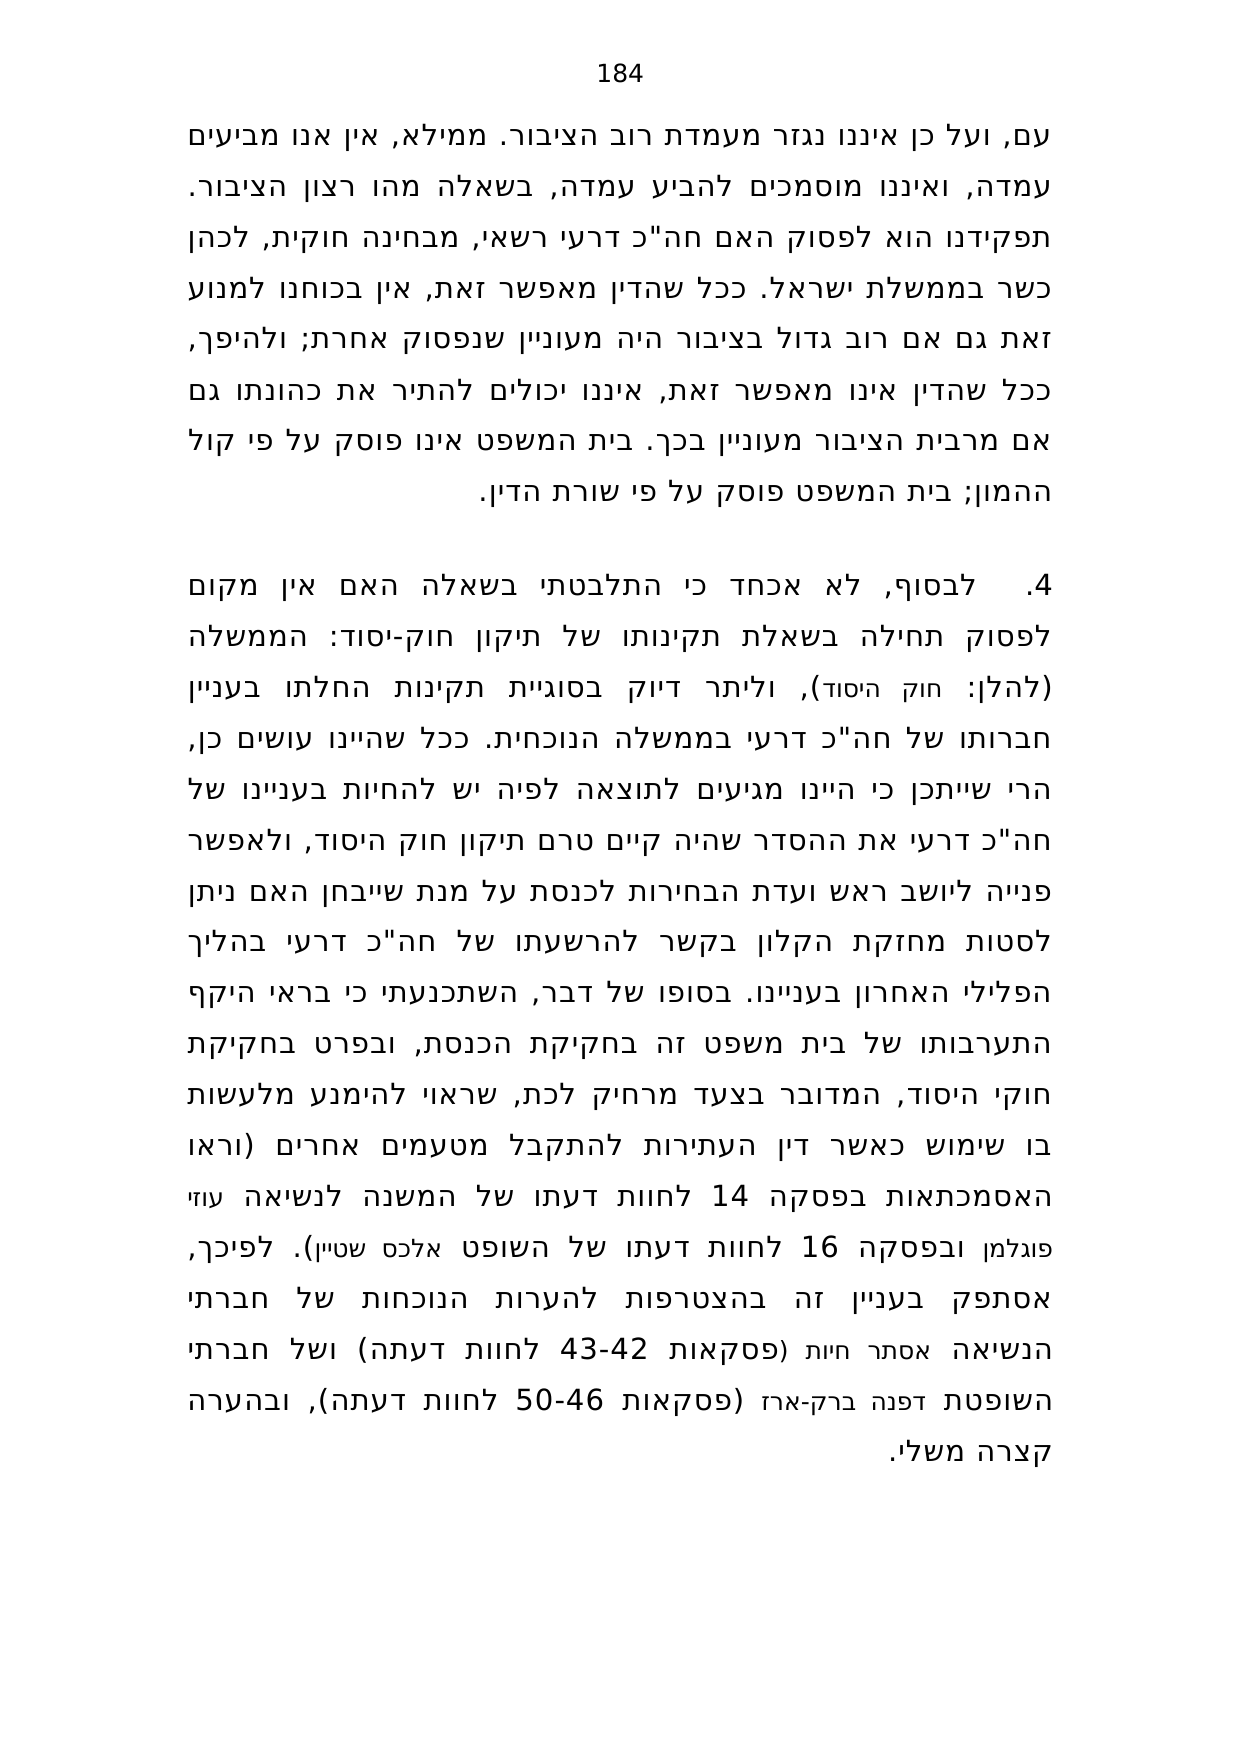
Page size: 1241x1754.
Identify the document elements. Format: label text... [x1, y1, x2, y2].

text 4. לבסוף, לא אכחד כי התלבטתי בשאלה האם אין מקום לפסוק תחילה בשאלת תקינותו של תיקון חוק-יסוד: הממשלה (להלן: חוק היסוד), וליתר דיוק בסוגיית תקינות החלתו בעניין חברותו של חה"כ דרעי בממשלה הנוכחית. ככל שהיינו עושים כן, הרי שייתכן כי היינו מגיעים לתוצאה לפיה יש להחיות בעניינו של חה"כ דרעי את ההסדר שהיה קיים טרם תיקון חוק היסוד, ולאפשר פנייה ליושב ראש ועדת הבחירות לכנסת על מנת שייבחן האם ניתן לסטות מחזקת הקלון בקשר להרשעתו של חה"כ דרעי בהליך הפלילי האחרון בעניינו. בסופו של דבר, השתכנעתי כי בראי היקף התערבותו של בית משפט זה בחקיקת הכנסת, ובפרט בחקיקת חוקי היסוד, המדובר בצעד מרחיק לכת, שראוי להימנע מלעשות בו שימוש כאשר דין העתירות להתקבל מטעמים אחרים (וראו האסמכתאות בפסקה 14 לחוות דעתו של המשנה לנשיאה עוזי פוגלמן ובפסקה 16 לחוות דעתו של השופט אלכס שטיין). לפיכך, אסתפק בעניין זה בהצטרפות להערות הנוכחות של חברתי הנשיאה אסתר חיות (פסקאות 43-42 לחוות דעתה) ושל חברתי השופטת דפנה ברק-ארז (פסקאות 50-46 לחוות דעתה), ובהערה קצרה משלי. [187, 568, 1053, 1468]
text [187, 118, 1053, 509]
